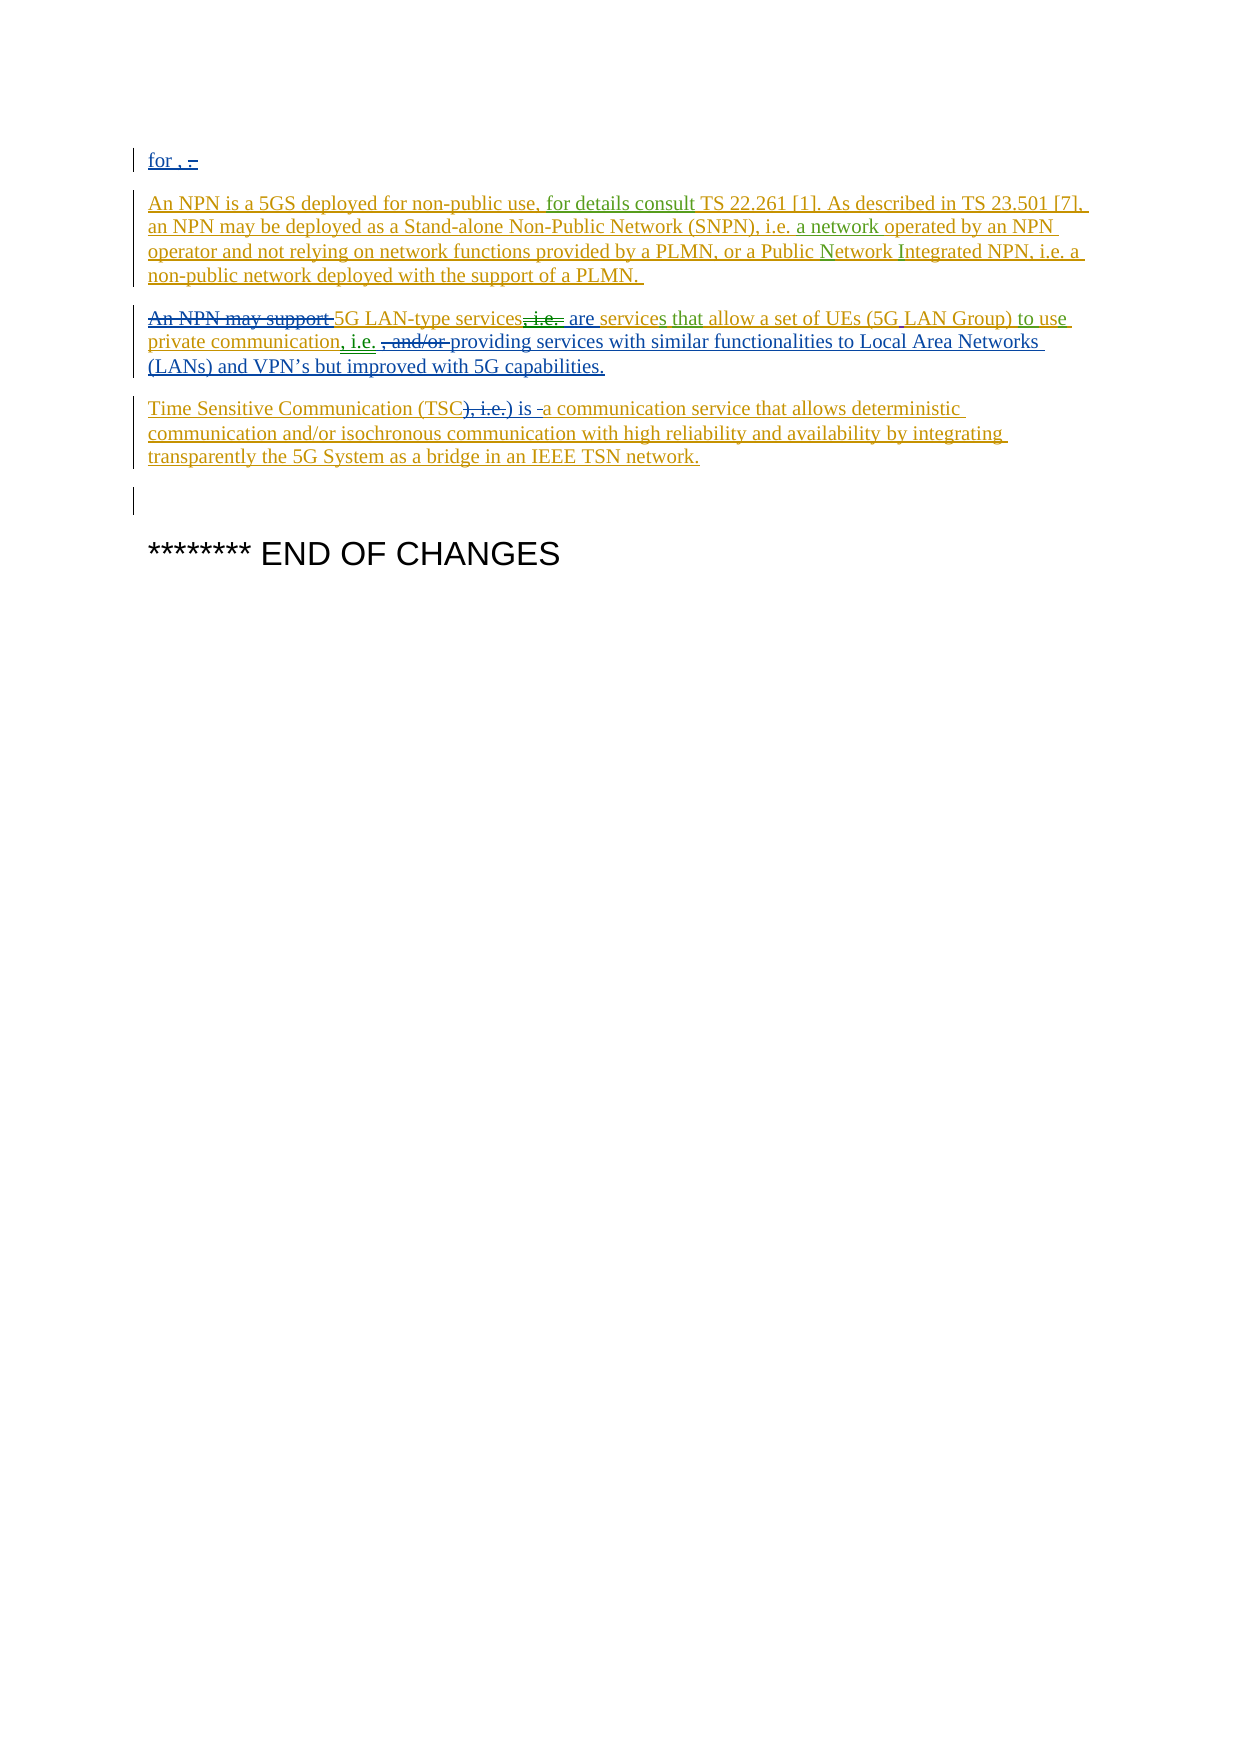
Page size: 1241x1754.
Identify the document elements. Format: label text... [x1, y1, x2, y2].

text ******** END OF CHANGES [148, 534, 1093, 572]
